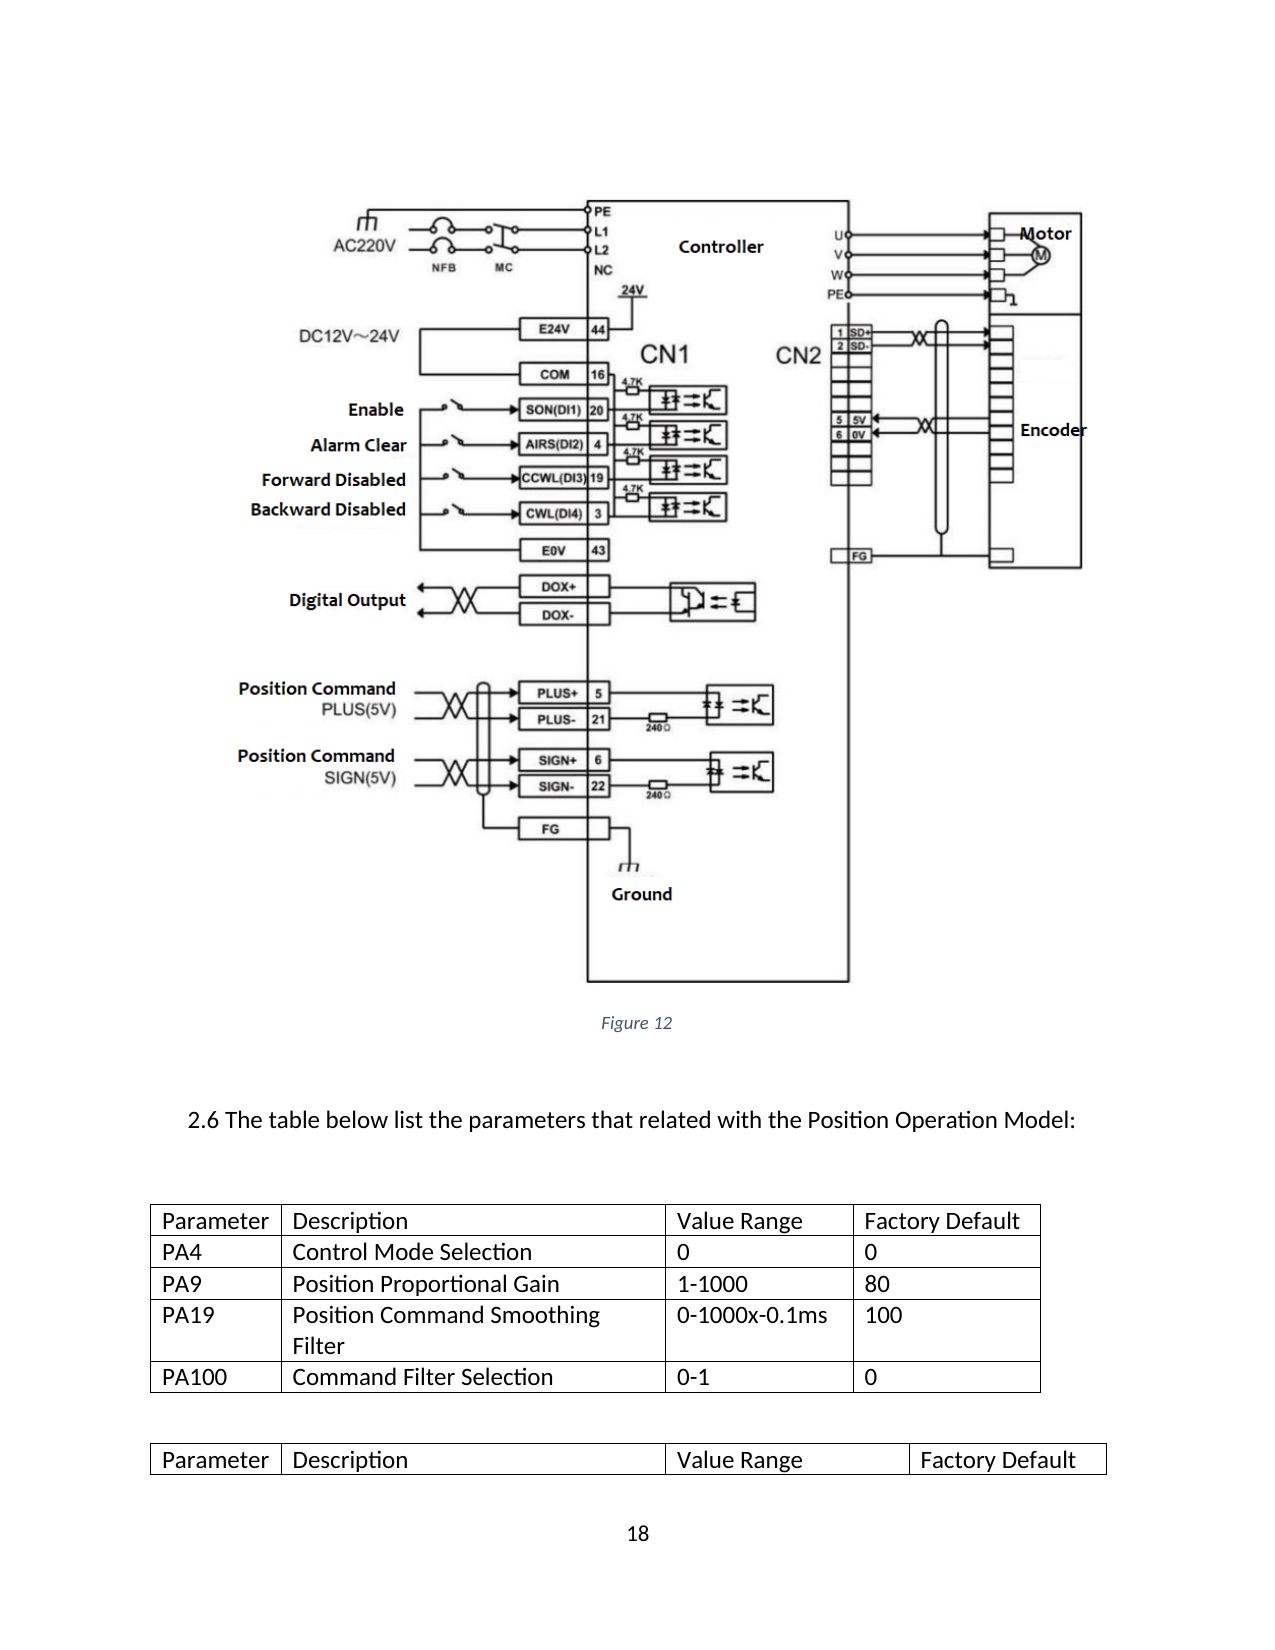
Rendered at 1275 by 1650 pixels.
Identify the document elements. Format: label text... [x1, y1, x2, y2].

table_cell 1-1000 [666, 1268, 853, 1298]
table_header Parameter [151, 1205, 281, 1235]
table_header Factory Default [910, 1444, 1106, 1474]
table_header Value Range [666, 1444, 909, 1474]
table_cell Position Command Smoothing Filter [282, 1300, 665, 1361]
picture [225, 150, 1130, 993]
table_cell 0 [666, 1236, 853, 1267]
table_header Parameter [151, 1444, 281, 1474]
table_cell Command Filter Selection [282, 1362, 665, 1392]
table_cell 100 [854, 1300, 1040, 1361]
table_cell 0 [854, 1236, 1040, 1267]
table_cell 80 [854, 1268, 1040, 1298]
table_cell Position Proportional Gain [282, 1268, 665, 1298]
list The table below list the parameters that related with the Position Operation Model: [187, 1104, 1125, 1135]
text Figure 12 [150, 1011, 1125, 1034]
table_cell PA19 [151, 1300, 281, 1361]
table_cell PA100 [151, 1362, 281, 1392]
table_cell 0-1 [666, 1362, 853, 1392]
table_header Description [282, 1205, 665, 1235]
table_header Value Range [666, 1205, 853, 1235]
table_cell 0-1000x-0.1ms [666, 1300, 853, 1361]
table_cell 0 [854, 1362, 1040, 1392]
table_cell PA9 [151, 1268, 281, 1298]
table_cell Control Mode Selection [282, 1236, 665, 1267]
table_header Factory Default [854, 1205, 1040, 1235]
table_header Description [282, 1444, 665, 1474]
table_cell PA4 [151, 1236, 281, 1267]
